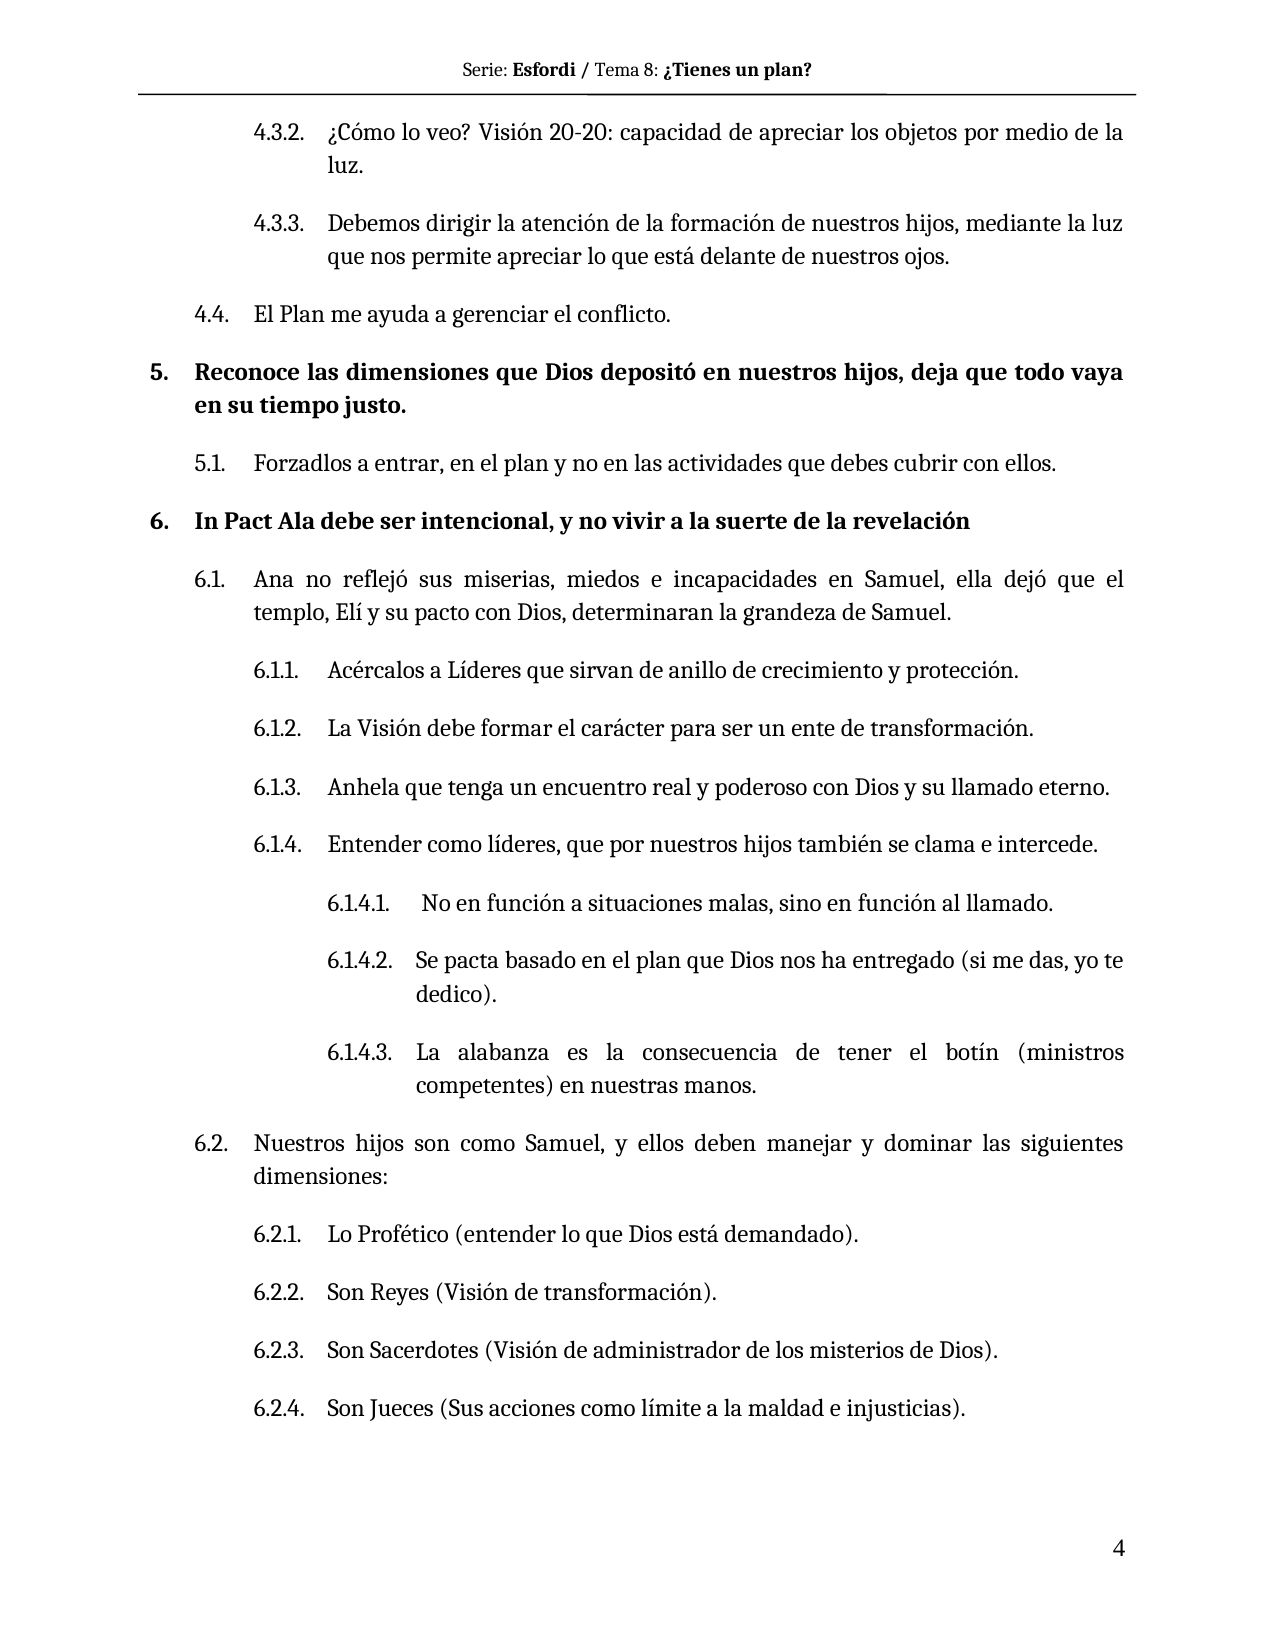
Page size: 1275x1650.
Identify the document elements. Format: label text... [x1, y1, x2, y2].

list Reconoce las dimensiones que Dios depositó en nuestros hijos, deja que todo vaya en su tiempo justo. [150, 358, 1125, 420]
list Entender como líderes, que por nuestros hijos también se clama e intercede. [253, 830, 1125, 859]
list No en función a situaciones malas, sino en función al llamado. [327, 888, 1125, 917]
list Nuestros hijos son como Samuel, y ellos deben manejar y dominar las siguientes dimensiones: [194, 1128, 1125, 1190]
list Acércalos a Líderes que sirvan de anillo de crecimiento y protección. [253, 656, 1125, 685]
list La Visión debe formar el carácter para ser un ente de transformación. [253, 714, 1125, 743]
list Debemos dirigir la atención de la formación de nuestros hijos, mediante la luz que nos permite apreciar lo que está delante de nuestros ojos. [253, 209, 1125, 271]
list Forzadlos a entrar, en el plan y no en las actividades que debes cubrir con ellos. [194, 449, 1125, 478]
list Se pacta basado en el plan que Dios nos ha entregado (si me das, yo te dedico). [327, 946, 1125, 1008]
list Son Jueces (Sus acciones como límite a la maldad e injusticias). [253, 1394, 1125, 1422]
list ¿Cómo lo veo? Visión 20-20: capacidad de apreciar los objetos por medio de la luz. [253, 118, 1125, 180]
list Ana no reflejó sus miserias, miedos e incapacidades en Samuel, ella dejó que el templo, Elí y su pacto con Dios, determinaran la grandeza de Samuel. [194, 565, 1125, 627]
list In Pact Ala debe ser intencional, y no vivir a la suerte de la revelación [150, 507, 1125, 536]
list El Plan me ayuda a gerenciar el conflicto. [194, 300, 1125, 329]
list Son Reyes (Visión de transformación). [253, 1278, 1125, 1306]
list Anhela que tenga un encuentro real y poderoso con Dios y su llamado eterno. [253, 772, 1125, 801]
list Son Sacerdotes (Visión de administrador de los misterios de Dios). [253, 1336, 1125, 1364]
list Lo Profético (entender lo que Dios está demandado). [253, 1219, 1125, 1248]
list La alabanza es la consecuencia de tener el botín (ministros competentes) en nuestras manos. [327, 1037, 1125, 1099]
